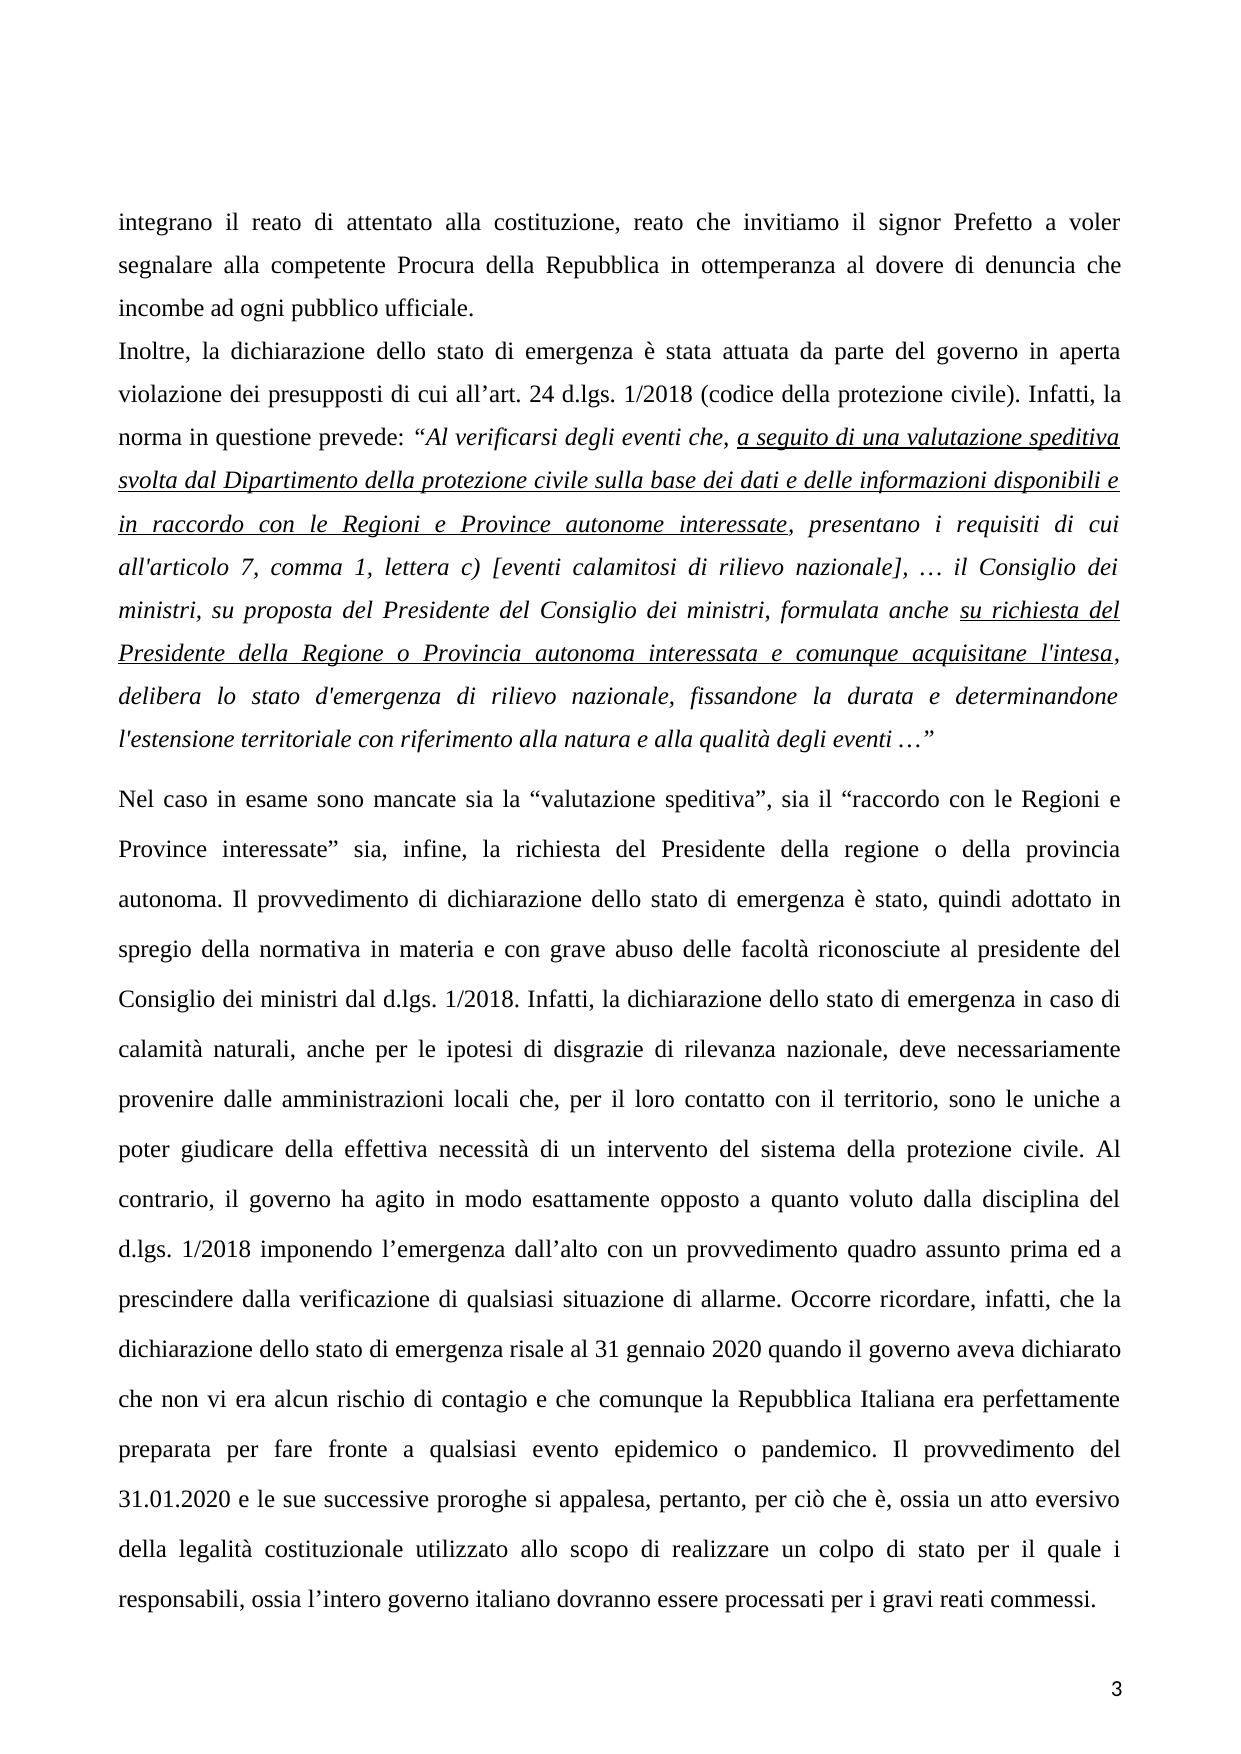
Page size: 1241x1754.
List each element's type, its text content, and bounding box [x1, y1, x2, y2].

text Nel caso in esame sono mancate sia la “valutazione speditiva”, sia il “raccordo con le Regioni e Province interessate” sia, infine, la richiesta del Presidente della regione o della provincia autonoma. Il provvedimento di dichiarazione dello stato di emergenza è stato, quindi adottato in spregio della normativa in materia e con grave abuso delle facoltà riconosciute al presidente del Consiglio dei ministri dal d.lgs. 1/2018. Infatti, la dichiarazione dello stato di emergenza in caso di calamità naturali, anche per le ipotesi di disgrazie di rilevanza nazionale, deve necessariamente provenire dalle amministrazioni locali che, per il loro contatto con il territorio, sono le uniche a poter giudicare della effettiva necessità di un intervento del sistema della protezione civile. Al contrario, il governo ha agito in modo esattamente opposto a quanto voluto dalla disciplina del d.lgs. 1/2018 imponendo l’emergenza dall’alto con un provvedimento quadro assunto prima ed a prescindere dalla verificazione di qualsiasi situazione di allarme. Occorre ricordare, infatti, che la dichiarazione dello stato di emergenza risale al 31 gennaio 2020 quando il governo aveva dichiarato che non vi era alcun rischio di contagio e che comunque la Repubblica Italiana era perfettamente preparata per fare fronte a qualsiasi evento epidemico o pandemico. Il provvedimento del 31.01.2020 e le sue successive proroghe si appalesa, pertanto, per ciò che è, ossia un atto eversivo della legalità costituzionale utilizzato allo scopo di realizzare un colpo di stato per il quale i responsabili, ossia l’intero governo italiano dovranno essere processati per i gravi reati commessi. [118, 767, 1122, 1617]
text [118, 207, 1122, 322]
text Inoltre, la dichiarazione dello stato di emergenza è stata attuata da parte del governo in aperta violazione dei presupposti di cui all’art. 24 d.lgs. 1/2018 (codice della protezione civile). Infatti, la norma in questione prevede: “Al verificarsi degli eventi che, a seguito di una valutazione speditiva svolta dal Dipartimento della protezione civile sulla base dei dati e delle informazioni disponibili e in raccordo con le Regioni e Province autonome interessate, presentano i requisiti di cui all'articolo 7, comma 1, lettera c) [eventi calamitosi di rilievo nazionale], … il Consiglio dei ministri, su proposta del Presidente del Consiglio dei ministri, formulata anche su richiesta del Presidente della Regione o Provincia autonoma interessata e comunque acquisitane l'intesa, delibera lo stato d'emergenza di rilievo nazionale, fissandone la durata e determinandone l'estensione territoriale con riferimento alla natura e alla qualità degli eventi …” [118, 336, 1122, 753]
